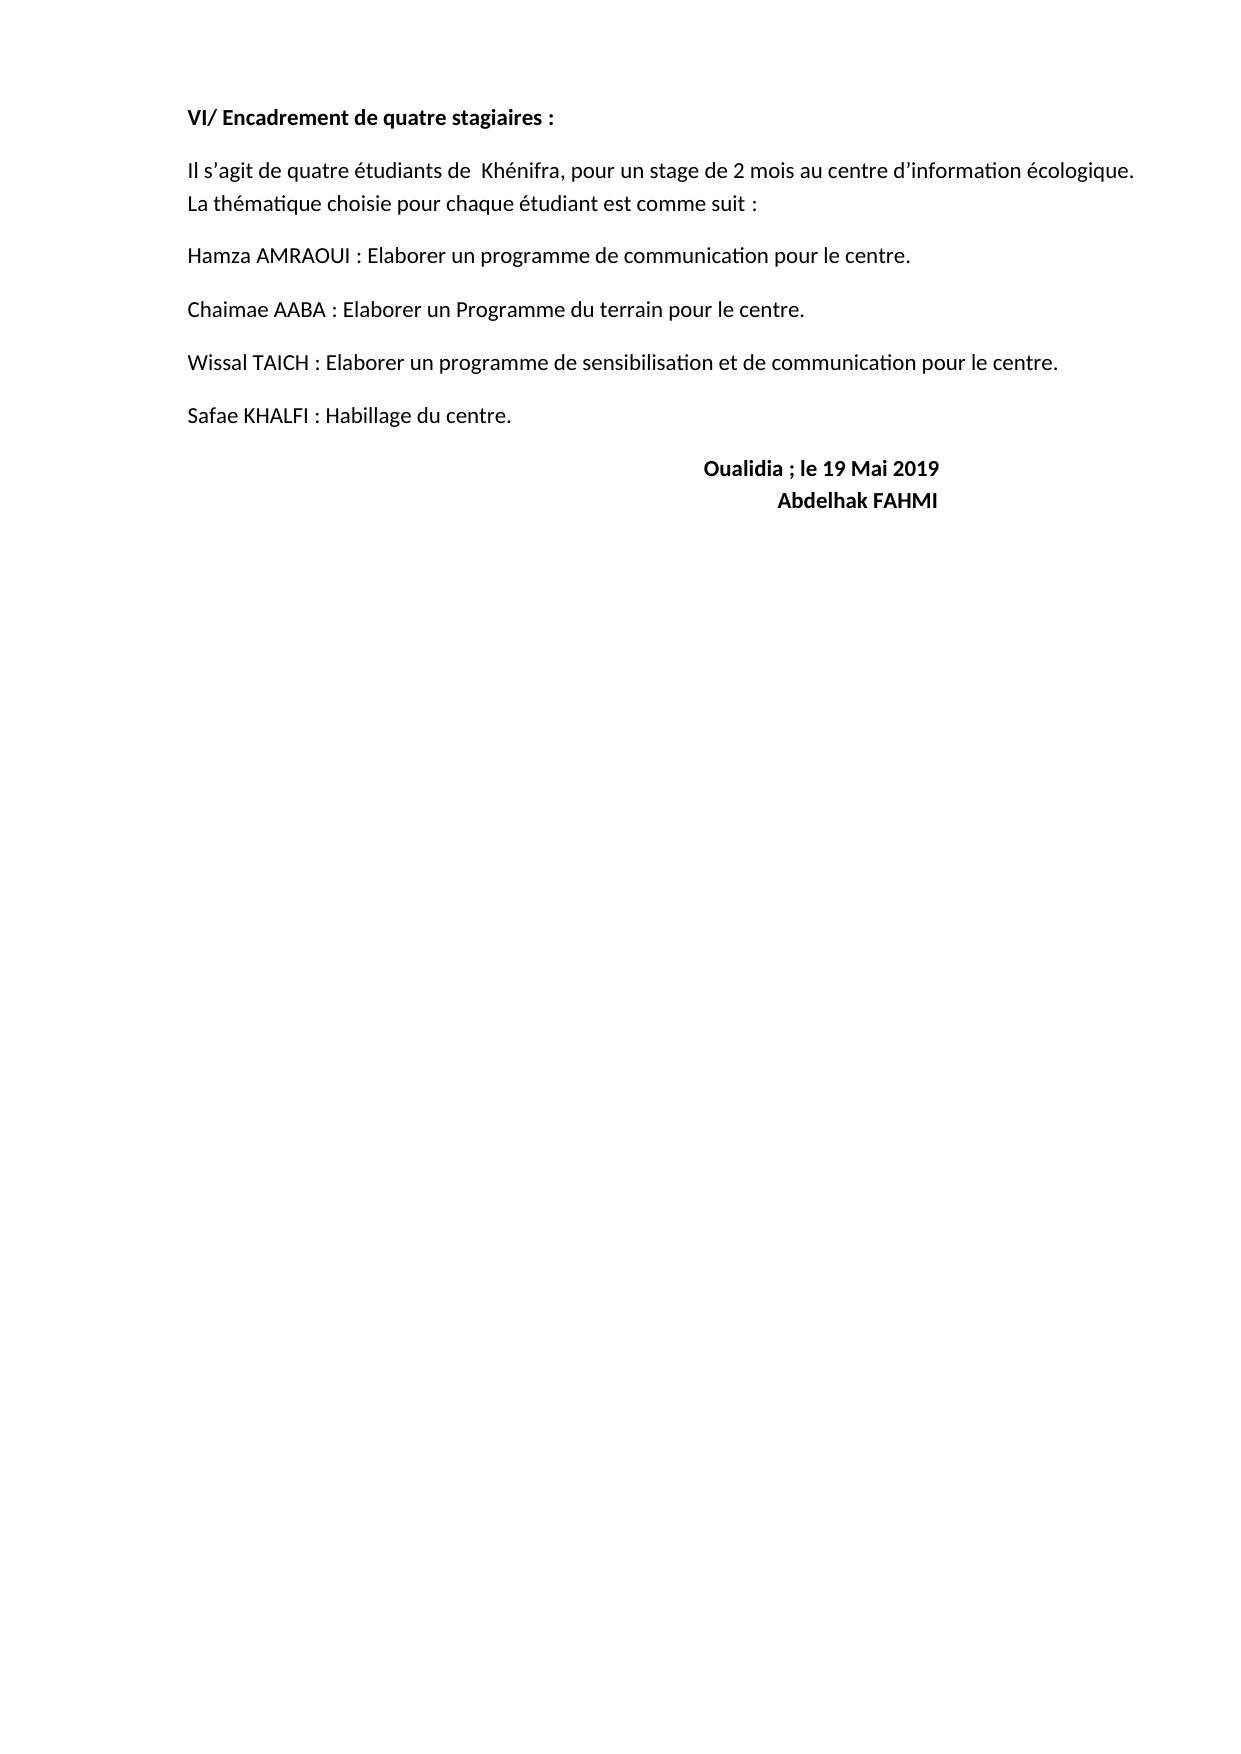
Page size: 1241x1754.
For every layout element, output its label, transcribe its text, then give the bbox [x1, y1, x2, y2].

text Wissal TAICH : Elaborer un programme de sensibilisation et de communication pour le centre. [187, 348, 1137, 376]
text VI/ Encadrement de quatre stagiaires : [187, 103, 1137, 131]
text Chaimae AABA : Elaborer un Programme du terrain pour le centre. [187, 295, 1137, 323]
list Oualidia ; le 19 Mai 2019 [187, 454, 1137, 482]
text Il s’agit de quatre étudiants de Khénifra, pour un stage de 2 mois au centre d’information écologique. La thématique choisie pour chaque étudiant est comme suit : [187, 156, 1137, 217]
list Abdelhak FAHMI [187, 486, 1137, 514]
text Hamza AMRAOUI : Elaborer un programme de communication pour le centre. [187, 242, 1137, 270]
text Safae KHALFI : Habillage du centre. [187, 401, 1137, 429]
